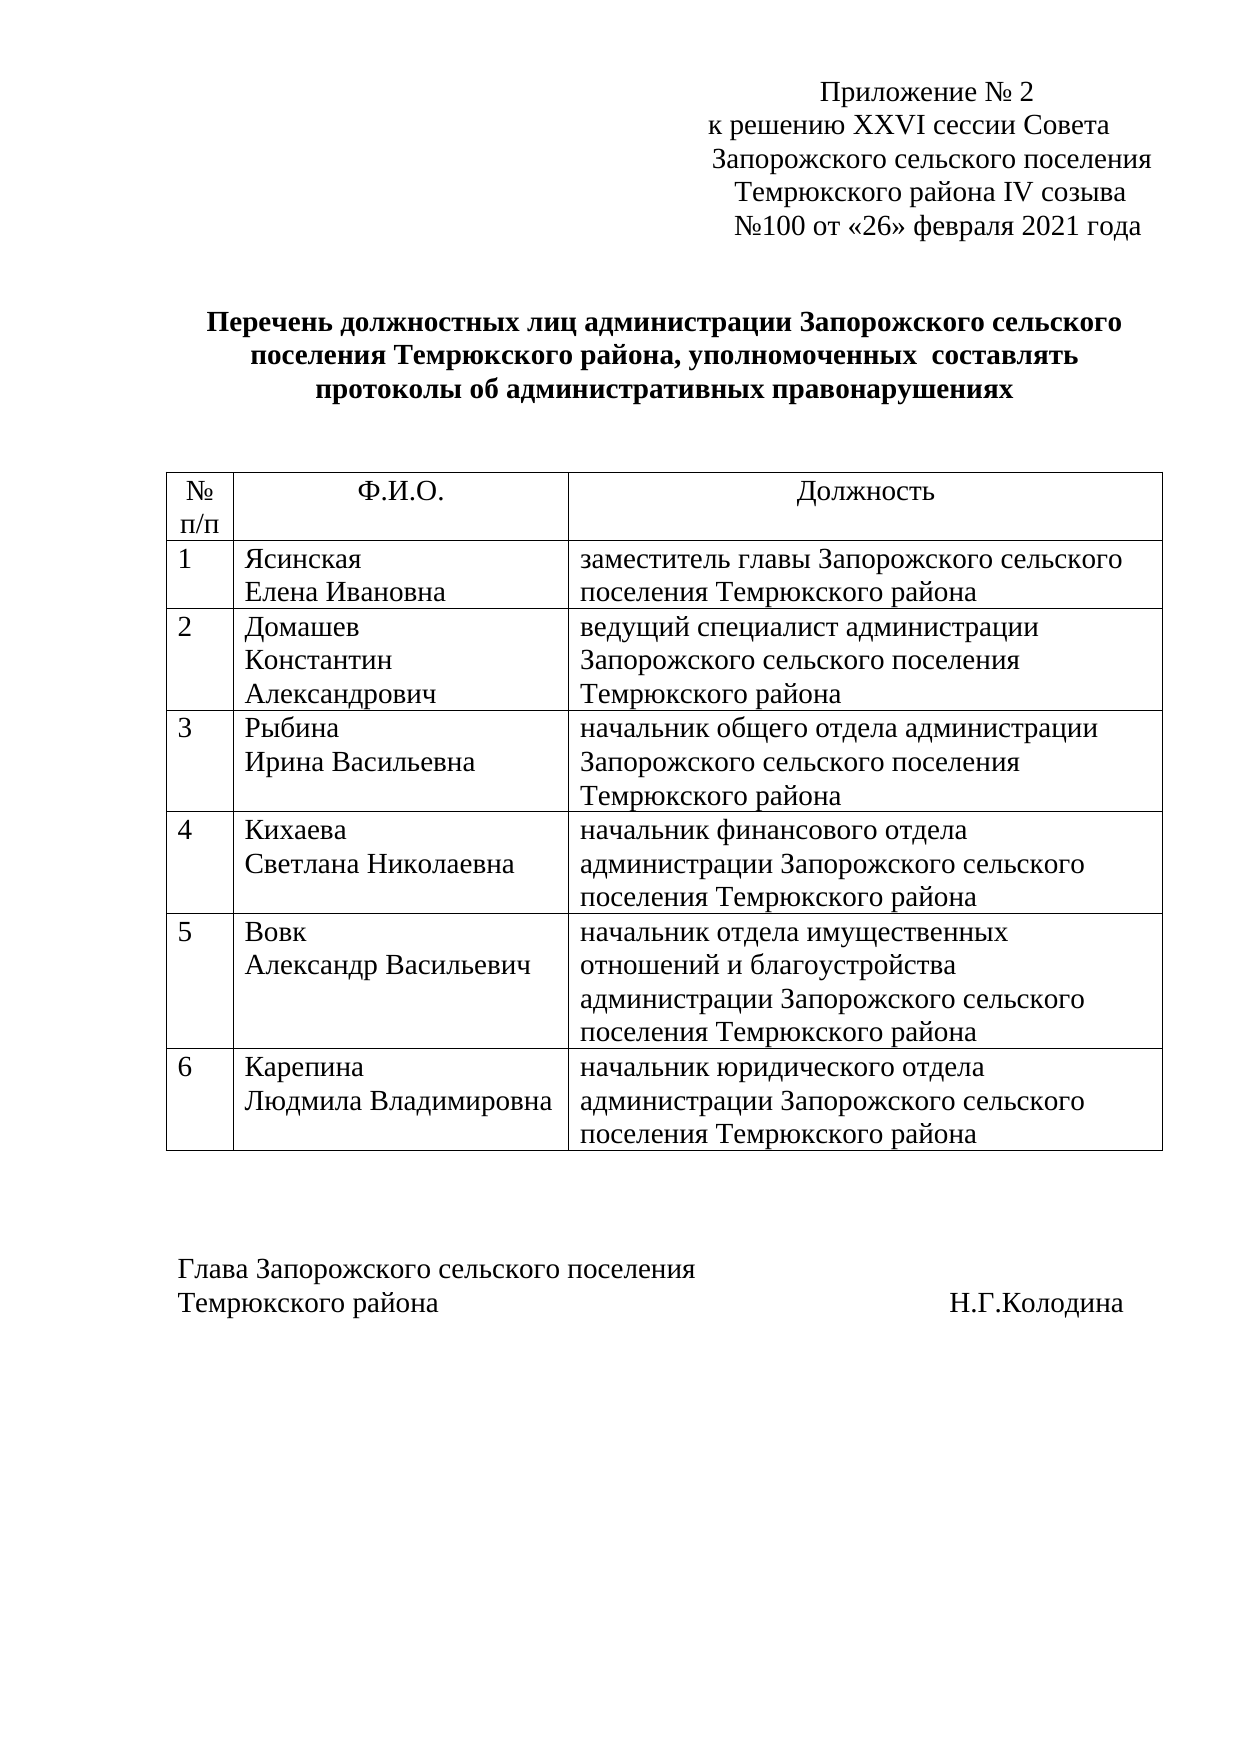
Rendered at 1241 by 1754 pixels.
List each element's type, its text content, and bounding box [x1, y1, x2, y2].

table_cell начальник общего отдела администрации Запорожского сельского поселения Темрюкского района [569, 711, 1162, 811]
table_cell ведущий специалист администрации Запорожского сельского поселения Темрюкского района [569, 609, 1162, 709]
text к решению XXVI сессии Совета [177, 107, 1152, 141]
table_cell 3 [167, 711, 233, 811]
table_cell Рыбина Ирина Васильевна [234, 711, 568, 811]
table_cell начальник финансового отдела администрации Запорожского сельского поселения Темрюкского района [569, 812, 1162, 913]
text Темрюкского района IV созыва [177, 174, 1152, 208]
table_cell начальник отдела имущественных отношений и благоустройства администрации Запорожского сельского поселения Темрюкского района [569, 914, 1162, 1048]
table_cell Кихаева Светлана Николаевна [234, 812, 568, 913]
table_cell заместитель главы Запорожского сельского поселения Темрюкского района [569, 541, 1162, 608]
table_header № п/п [167, 473, 233, 540]
table_cell начальник юридического отдела администрации Запорожского сельского поселения Темрюкского района [569, 1049, 1162, 1150]
table_cell Карепина Людмила Владимировна [234, 1049, 568, 1150]
text №100 от «26» февраля 2021 года [177, 208, 1152, 242]
text Запорожского сельского поселения [177, 141, 1152, 174]
table_cell 6 [167, 1049, 233, 1150]
table_cell Домашев Константин Александрович [234, 609, 568, 709]
table_cell 5 [167, 914, 233, 1048]
text Перечень должностных лиц администрации Запорожского сельского поселения Темрюкского района, уполномоченных составлять протоколы об административных правонарушениях [177, 304, 1152, 404]
table_header Должность [569, 473, 1162, 540]
text Приложение № 2 [177, 74, 1152, 107]
table_header Ф.И.О. [234, 473, 568, 540]
table_cell 2 [167, 609, 233, 709]
table_cell 4 [167, 812, 233, 913]
text Темрюкского района Н.Г.Колодина [177, 1285, 1152, 1318]
table_cell Вовк Александр Васильевич [234, 914, 568, 1048]
text Глава Запорожского сельского поселения [177, 1251, 1152, 1285]
table_cell 1 [167, 541, 233, 608]
table_cell Ясинская Елена Ивановна [234, 541, 568, 608]
